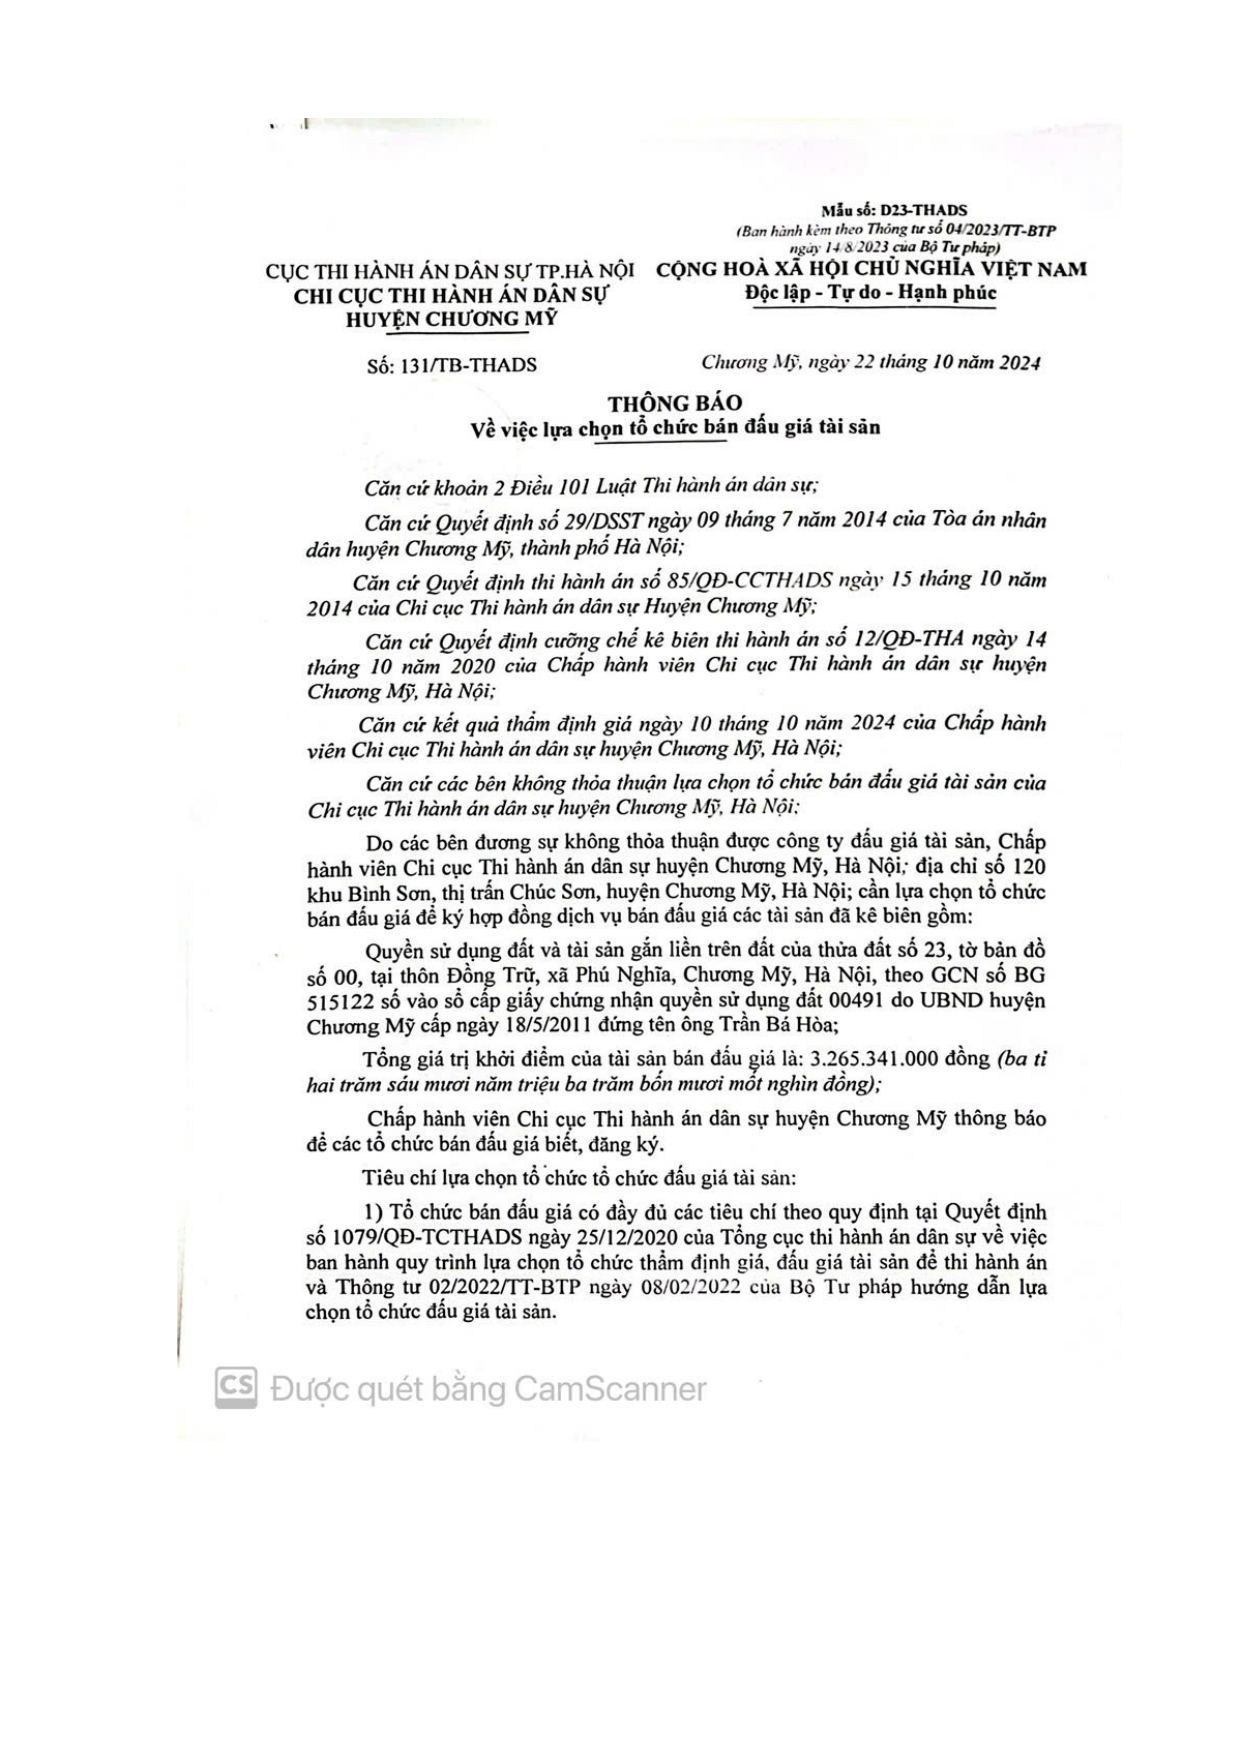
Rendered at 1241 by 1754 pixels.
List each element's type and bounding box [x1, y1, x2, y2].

picture [177, 118, 1123, 1442]
